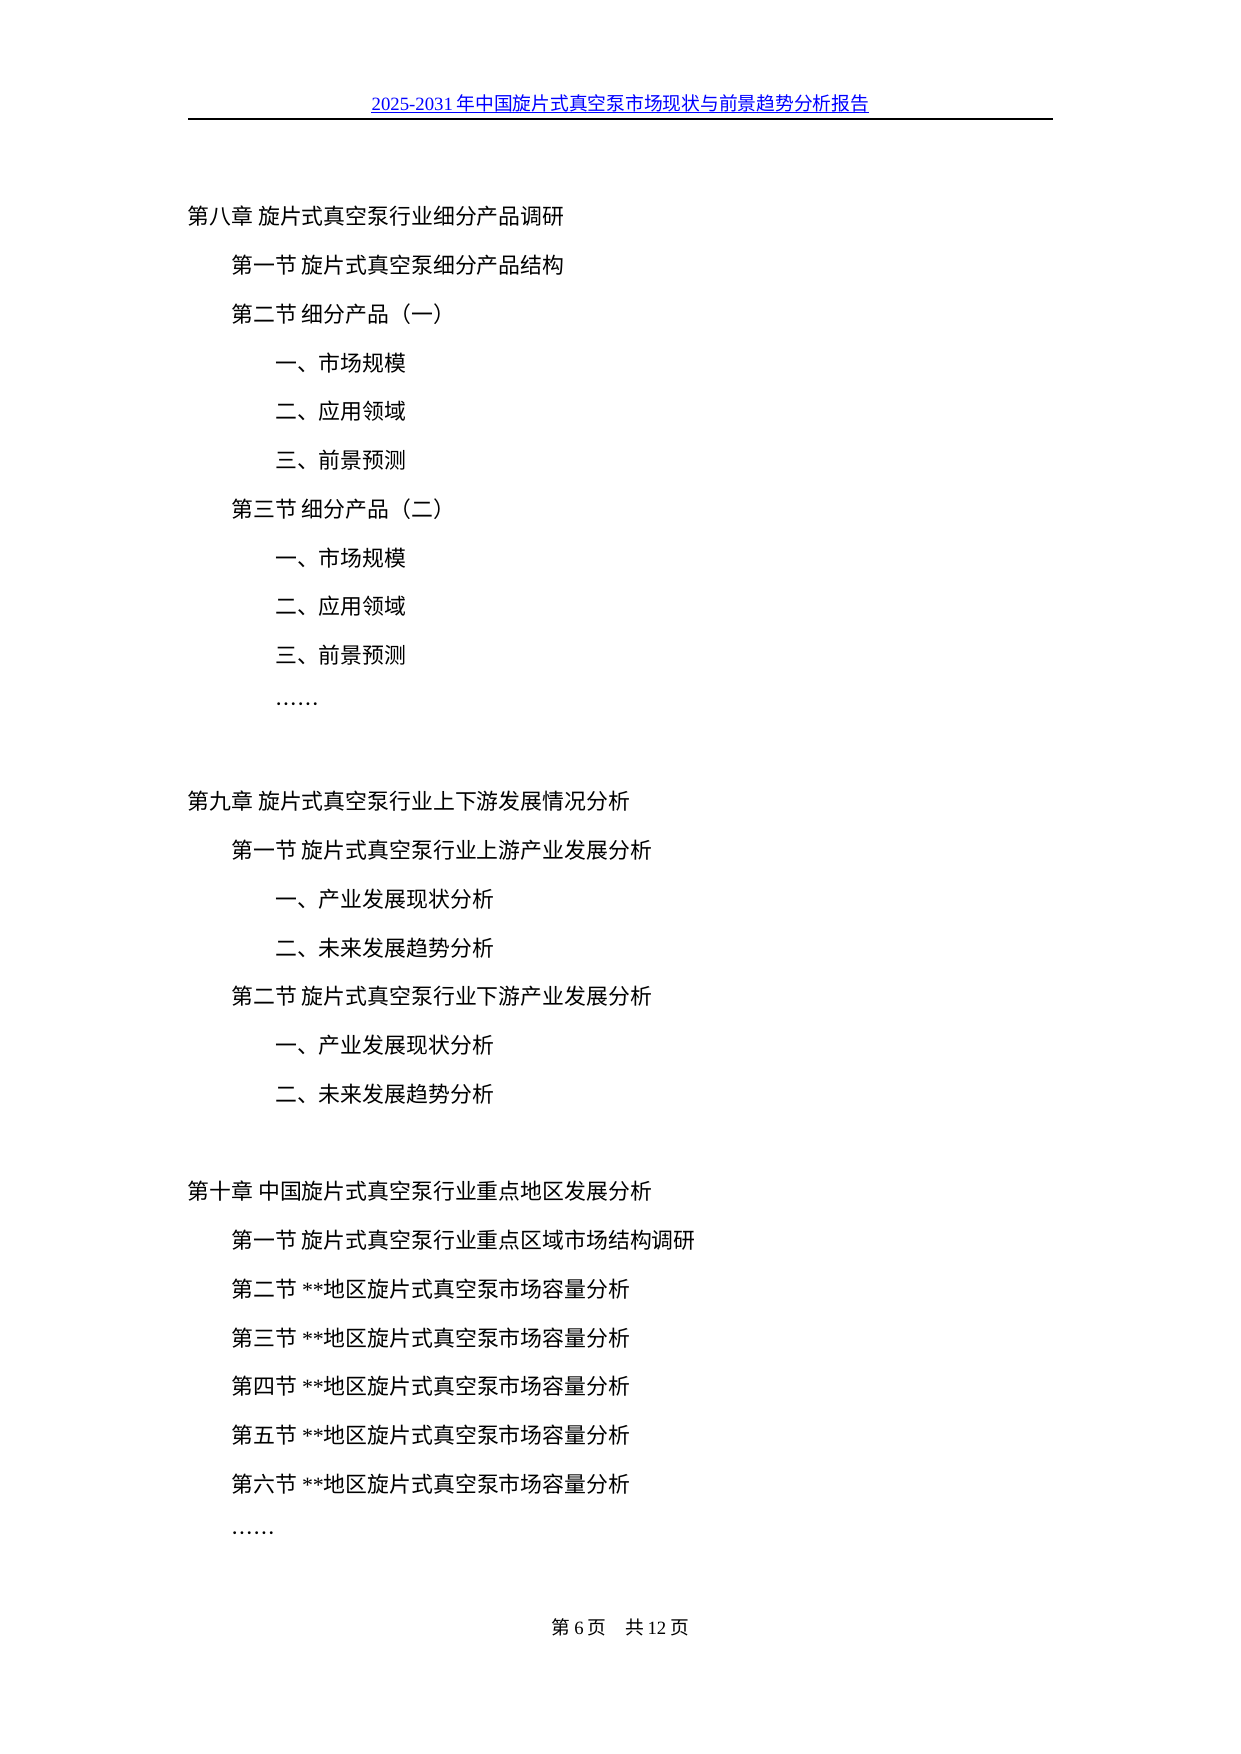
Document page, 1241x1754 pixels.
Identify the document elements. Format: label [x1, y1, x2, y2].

text [187, 150, 1053, 1548]
